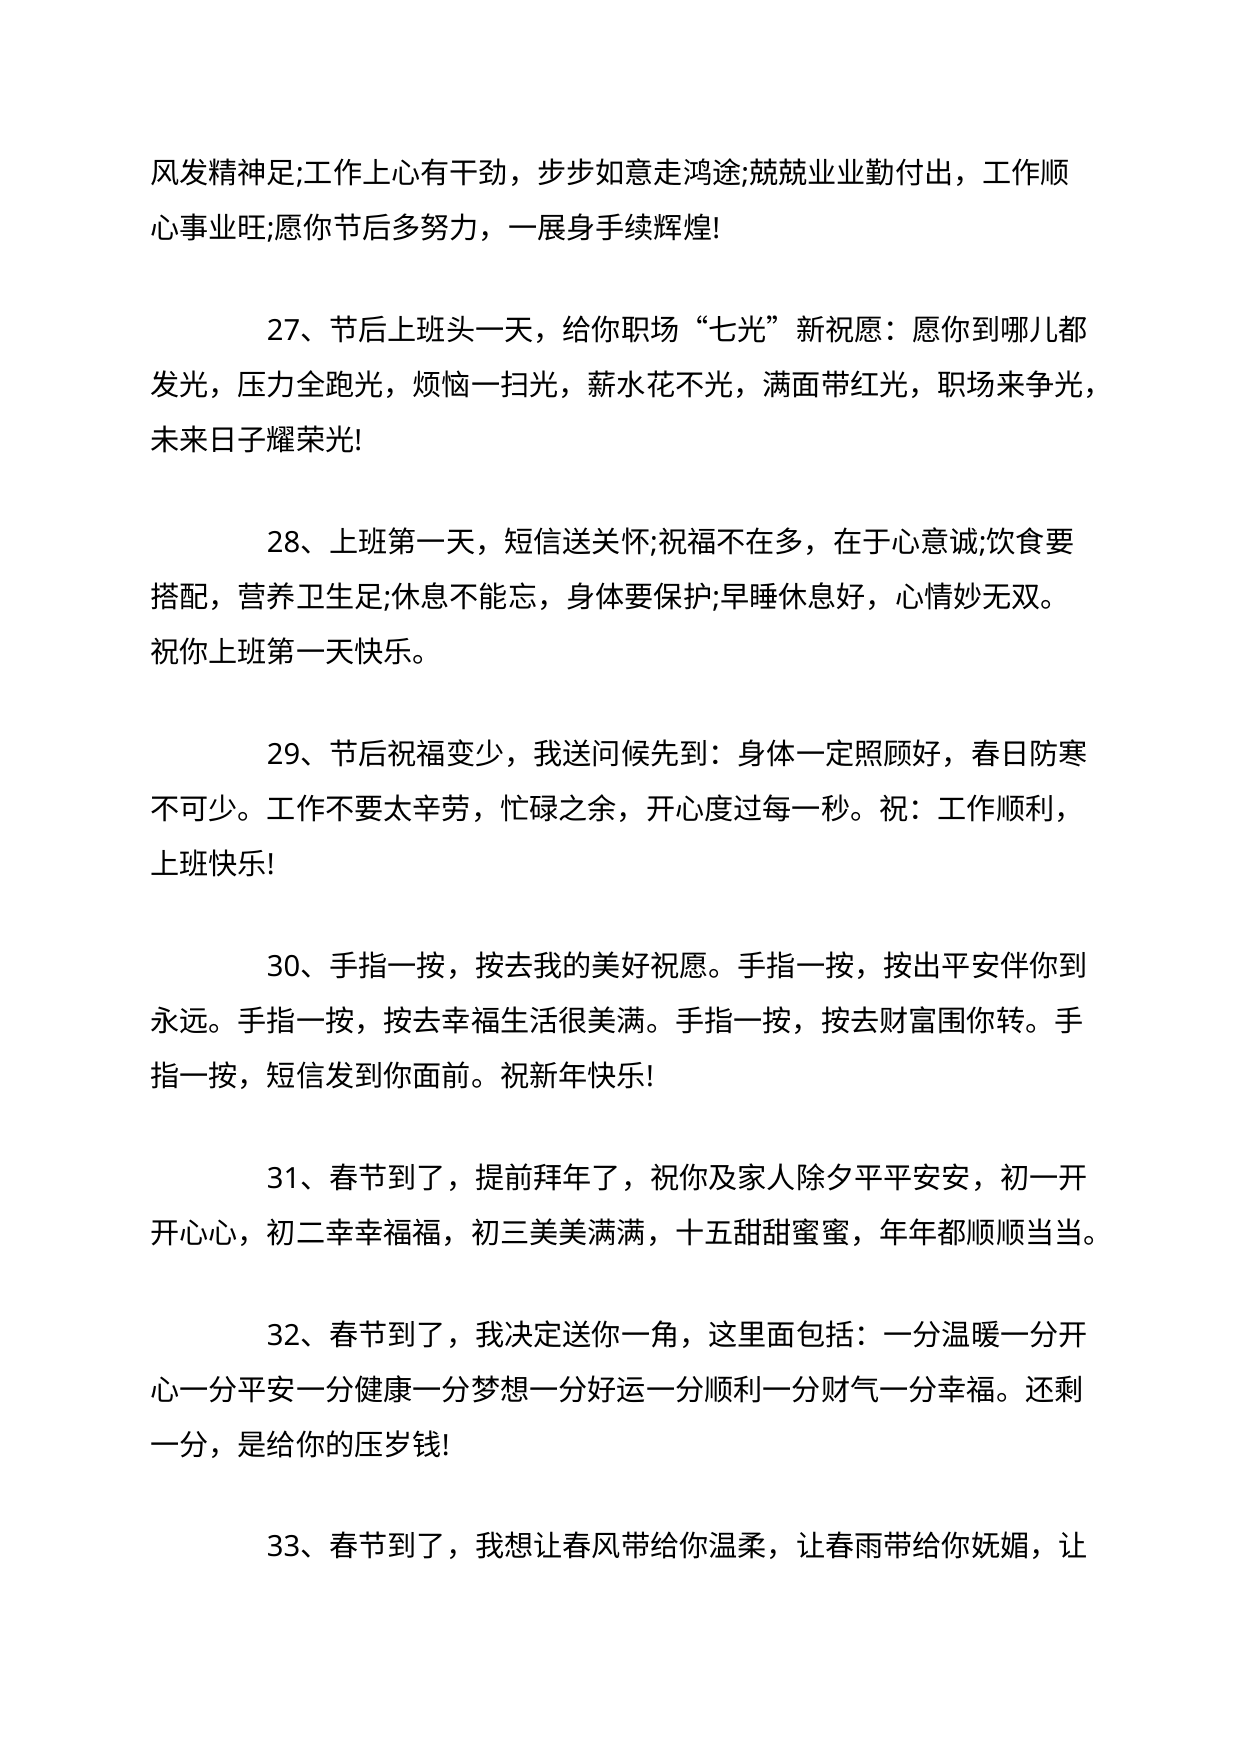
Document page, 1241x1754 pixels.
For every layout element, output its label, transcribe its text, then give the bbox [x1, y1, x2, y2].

text 27、节后上班头一天，给你职场“七光”新祝愿：愿你到哪儿都发光，压力全跑光，烦恼一扫光，薪水花不光，满面带红光，职场来争光，未来日子耀荣光! [150, 307, 1090, 459]
text 28、上班第一天，短信送关怀;祝福不在多，在于心意诚;饮食要搭配，营养卫生足;休息不能忘，身体要保护;早睡休息好，心情妙无双。祝你上班第一天快乐。 [150, 519, 1090, 671]
text 32、春节到了，我决定送你一角，这里面包括：一分温暖一分开心一分平安一分健康一分梦想一分好运一分顺利一分财气一分幸福。还剩一分，是给你的压岁钱! [150, 1311, 1090, 1463]
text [150, 1523, 1090, 1565]
text 29、节后祝福变少，我送问候先到：身体一定照顾好，春日防寒不可少。工作不要太辛劳，忙碌之余，开心度过每一秒。祝：工作顺利，上班快乐! [150, 731, 1090, 883]
text 31、春节到了，提前拜年了，祝你及家人除夕平平安安，初一开开心心，初二幸幸福福，初三美美满满，十五甜甜蜜蜜，年年都顺顺当当。 [150, 1154, 1090, 1252]
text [150, 150, 1090, 247]
text 30、手指一按，按去我的美好祝愿。手指一按，按出平安伴你到永远。手指一按，按去幸福生活很美满。手指一按，按去财富围你转。手指一按，短信发到你面前。祝新年快乐! [150, 942, 1090, 1095]
